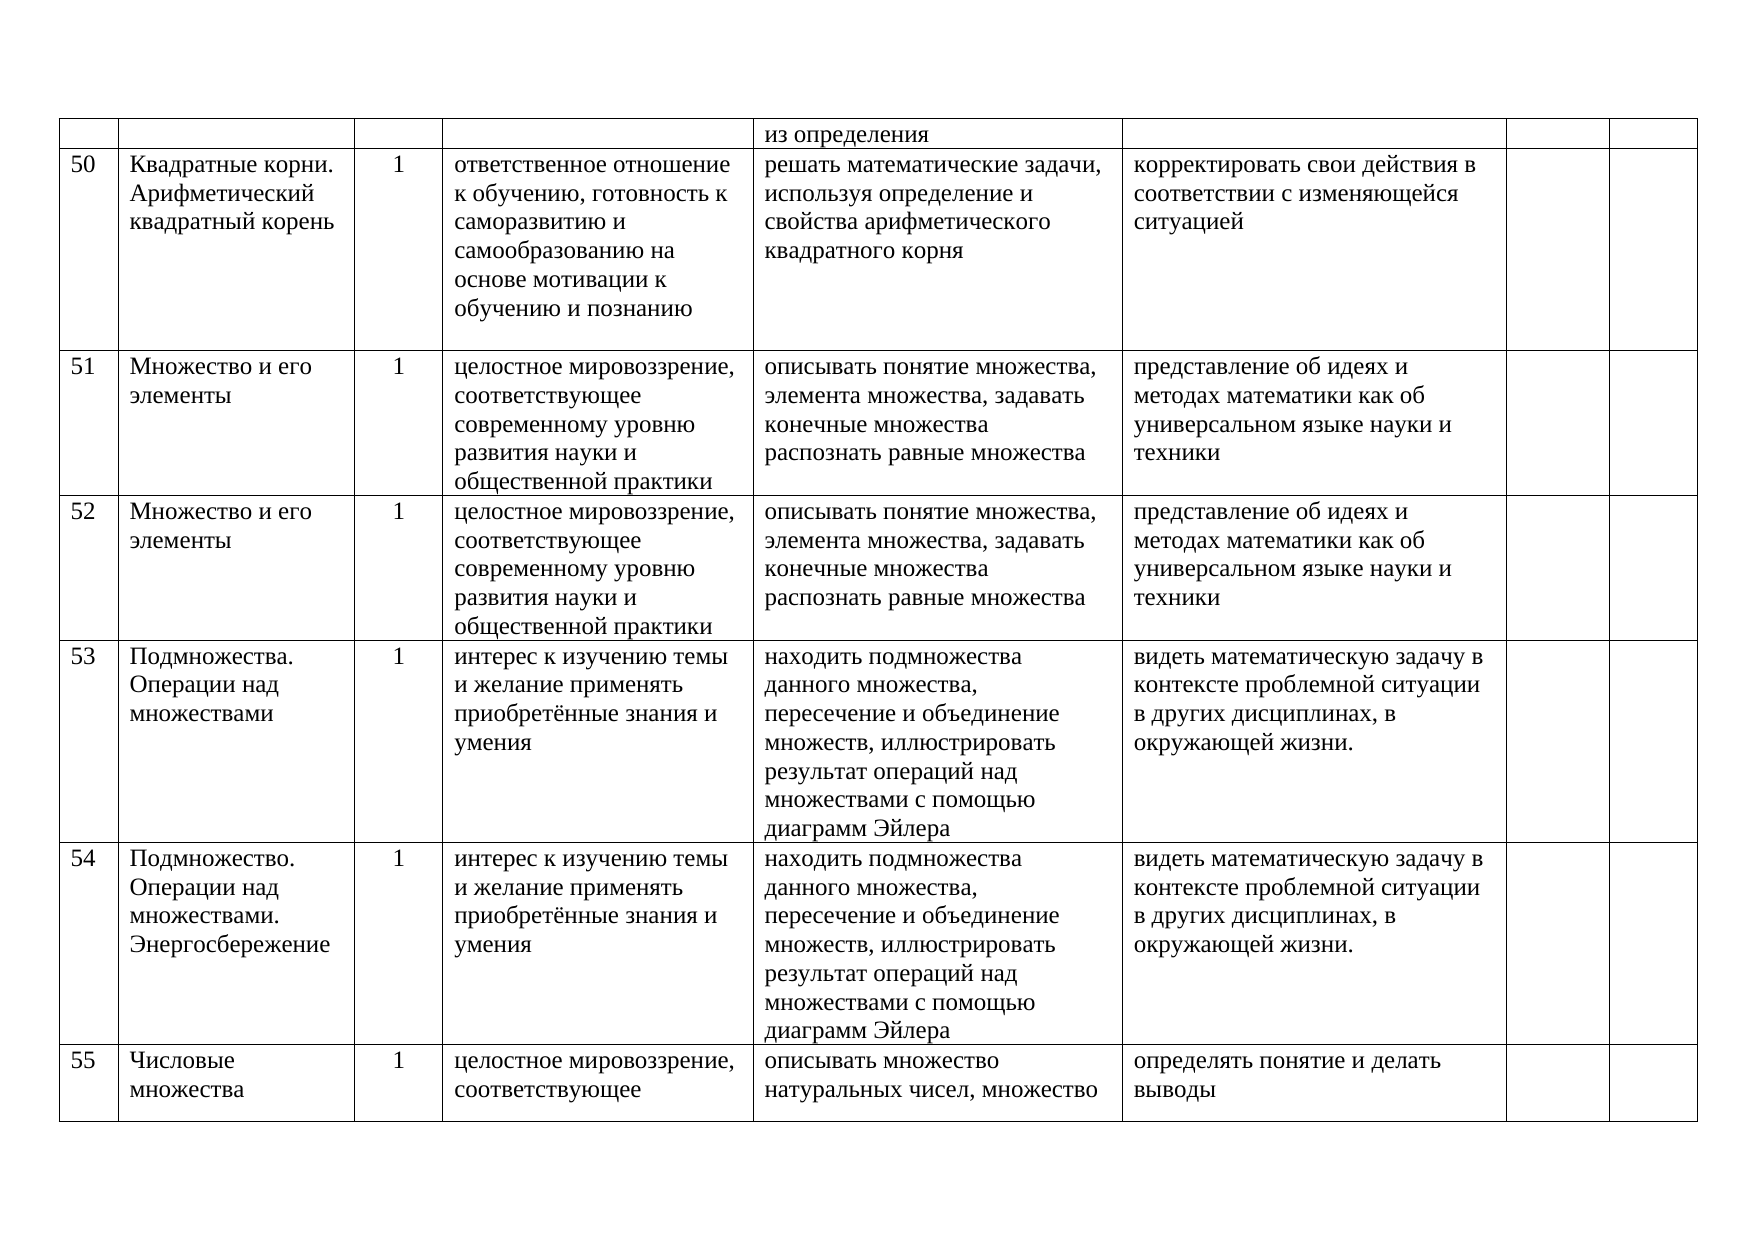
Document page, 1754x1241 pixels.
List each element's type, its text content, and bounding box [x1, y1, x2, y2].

table_cell описывать понятие множества, элемента множества, задавать конечные множества распознать равные множества [754, 351, 1122, 495]
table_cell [119, 119, 354, 148]
table_cell 49 [60, 119, 118, 148]
table_cell находить подмножества данного множества, пересечение и объединение множеств, иллюстрировать результат операций над множествами с помощью диаграмм Эйлера [754, 641, 1122, 842]
table_cell [1507, 496, 1609, 640]
table_cell 1 [355, 843, 442, 1044]
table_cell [443, 1045, 753, 1121]
table_cell 1 [355, 496, 442, 640]
table_cell [1507, 351, 1609, 495]
table_cell 50 [60, 149, 118, 350]
table_cell 51 [60, 351, 118, 495]
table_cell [1123, 1045, 1506, 1121]
table_cell Числовые множества [119, 1045, 354, 1121]
table_cell 1 [355, 351, 442, 495]
table_cell представление об идеях и методах математики как об универсальном языке науки и техники [1123, 496, 1506, 640]
table_cell ответственное отношение к обучению, готовность к саморазвитию и самообразованию на основе мотивации к обучению и познанию [443, 149, 753, 350]
table_cell [1610, 1045, 1697, 1121]
table_cell Квадратные корни. Арифметический квадратный корень [119, 149, 354, 350]
table_cell целостное мировоззрение, соответствующее современному уровню развития науки и общественной практики [443, 351, 753, 495]
table_cell интерес к изучению темы и желание применять приобретённые знания и умения [443, 843, 753, 1044]
table_cell решать математические задачи, используя определение и свойства арифметического квадратного корня [754, 149, 1122, 350]
table_cell [1507, 149, 1609, 350]
table_cell [1507, 843, 1609, 1044]
table_cell Подмножества. Операции над множествами [119, 641, 354, 842]
table_cell интерес к изучению темы и желание применять приобретённые знания и умения [443, 641, 753, 842]
table_cell Подмножество. Операции над множествами. Энергосбережение [119, 843, 354, 1044]
table_cell видеть математическую задачу в контексте проблемной ситуации в других дисциплинах, в окружающей жизни. [1123, 843, 1506, 1044]
table_cell описывать понятие множества, элемента множества, задавать конечные множества распознать равные множества [754, 496, 1122, 640]
table_cell целостное мировоззрение, соответствующее современному уровню развития науки и общественной практики [443, 496, 753, 640]
table_cell 1 [355, 149, 442, 350]
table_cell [754, 119, 1122, 148]
table_cell [1610, 351, 1697, 495]
table_cell 1 [355, 119, 442, 148]
table_cell 53 [60, 641, 118, 842]
table_cell 1 [355, 1045, 442, 1121]
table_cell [1123, 119, 1506, 148]
table_cell корректировать свои действия в соответствии с изменяющейся ситуацией [1123, 149, 1506, 350]
table_cell [1507, 119, 1609, 148]
table_cell представление об идеях и методах математики как об универсальном языке науки и техники [1123, 351, 1506, 495]
table_cell [1610, 119, 1697, 148]
table_cell [1610, 496, 1697, 640]
table_cell видеть математическую задачу в контексте проблемной ситуации в других дисциплинах, в окружающей жизни. [1123, 641, 1506, 842]
table_cell Множество и его элементы [119, 496, 354, 640]
table_cell 54 [60, 843, 118, 1044]
table_cell [1507, 1045, 1609, 1121]
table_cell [754, 1045, 1122, 1121]
table_cell [1610, 843, 1697, 1044]
table_cell 55 [60, 1045, 118, 1121]
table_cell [443, 119, 753, 148]
table_cell находить подмножества данного множества, пересечение и объединение множеств, иллюстрировать результат операций над множествами с помощью диаграмм Эйлера [754, 843, 1122, 1044]
table_cell Множество и его элементы [119, 351, 354, 495]
table_cell 52 [60, 496, 118, 640]
table_cell [1610, 641, 1697, 842]
table_cell [1610, 149, 1697, 350]
table_cell [1507, 641, 1609, 842]
table_cell 1 [355, 641, 442, 842]
